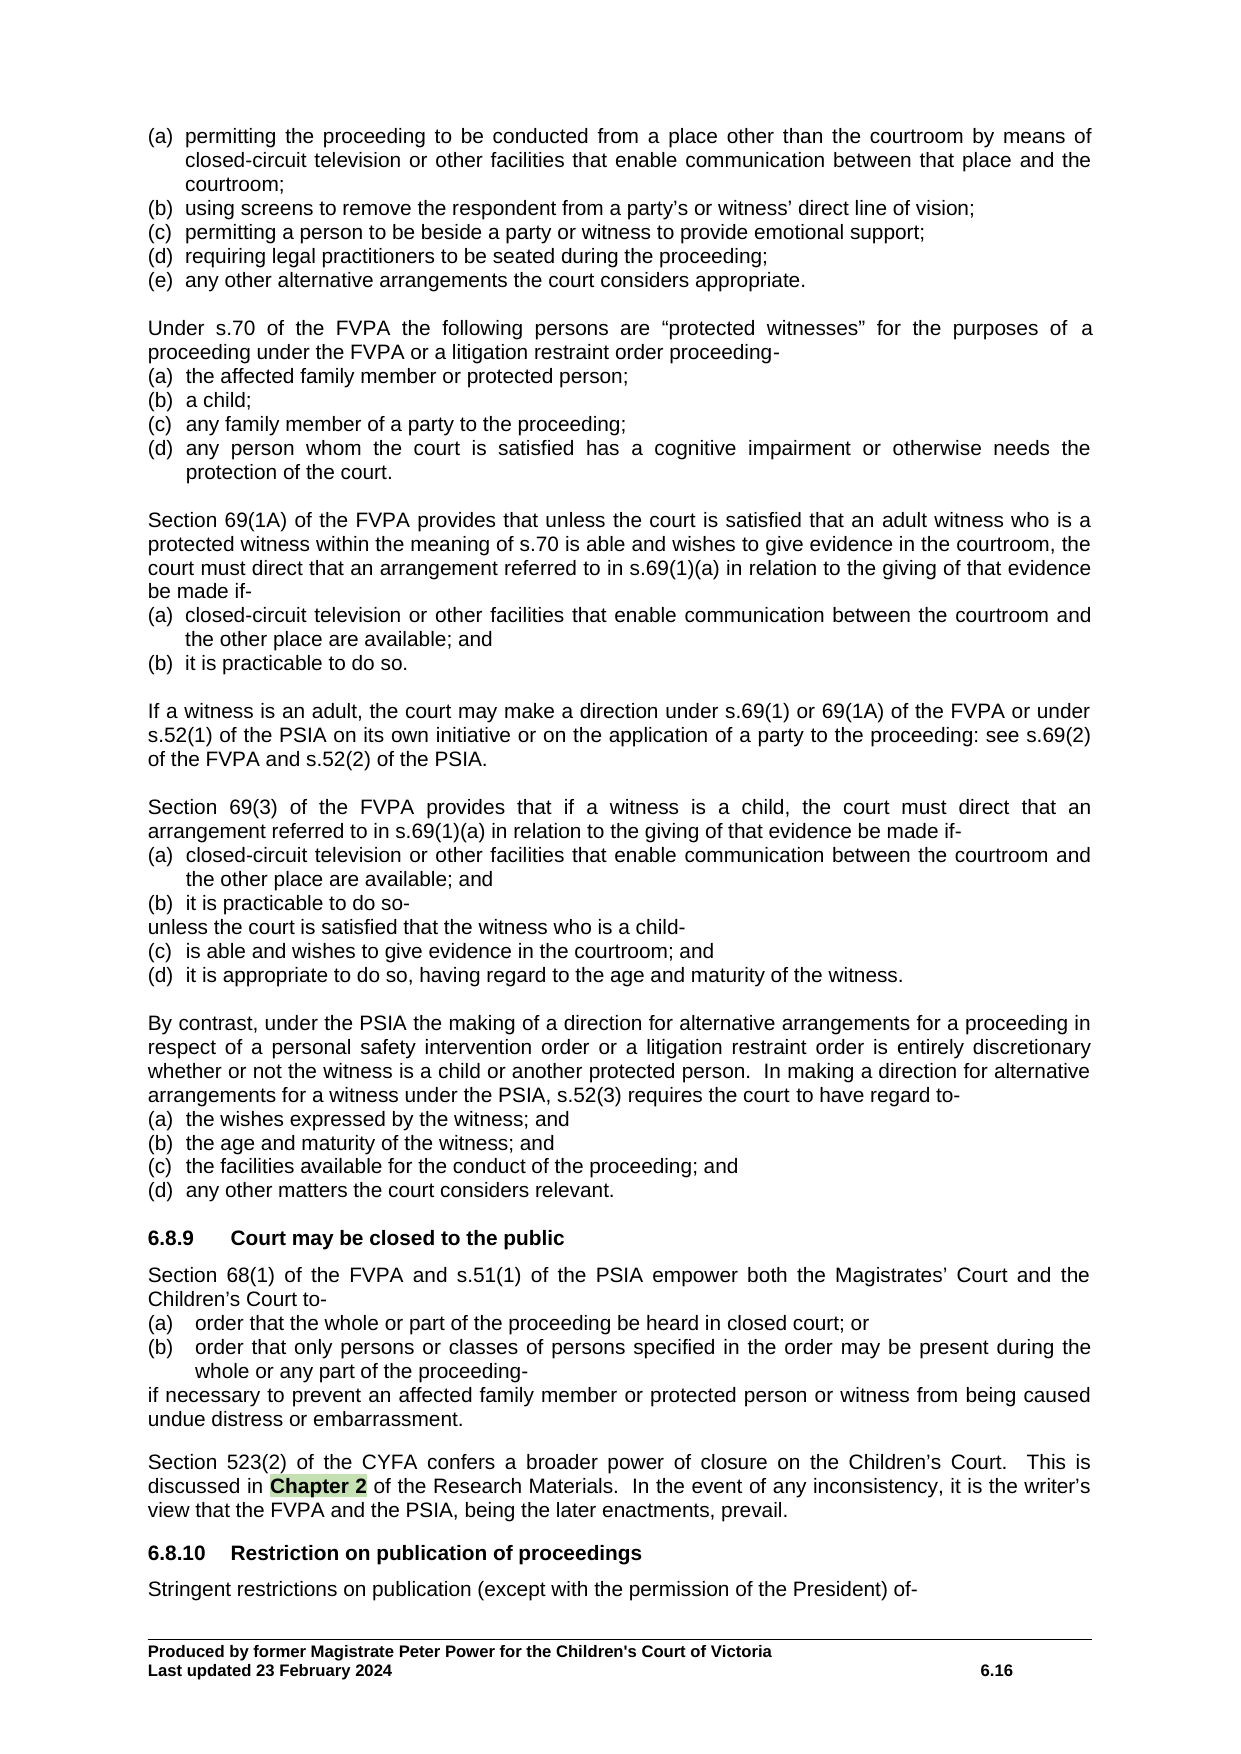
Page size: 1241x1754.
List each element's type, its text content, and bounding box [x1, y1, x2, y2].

subtitle 6.8.9 Court may be closed to the public [148, 1226, 1092, 1250]
text Section 69(1A) of the FVPA provides that unless the court is satisfied that an adult witness who is a protected witness within the meaning of s.70 is able and wishes to give evidence in the courtroom, the court must direct that an arrangement referred to in s.69(1)(a) in relation to the giving of that evidence be made if- [148, 507, 1092, 603]
text (d) it is appropriate to do so, having regard to the age and maturity of the witness. [148, 963, 1092, 987]
text (a) order that the whole or part of the proceeding be heard in closed court; or [148, 1311, 1092, 1334]
text (b) order that only persons or classes of persons specified in the order may be present during the whole or any part of the proceeding- [148, 1334, 1092, 1382]
list using screens to remove the respondent from a party’s or witness’ direct line of vision; [148, 196, 1092, 220]
text (c) any family member of a party to the proceeding; [148, 412, 1092, 436]
list closed-circuit television or other facilities that enable communication between the courtroom and the other place are available; and [148, 603, 1092, 651]
text Section 68(1) of the FVPA and s.51(1) of the PSIA empower both the Magistrates’ Court and the Children’s Court to- [148, 1263, 1092, 1311]
text If a witness is an adult, the court may make a direction under s.69(1) or 69(1A) of the FVPA or under s.52(1) of the PSIA on its own initiative or on the application of a party to the proceeding: see s.69(2) of the FVPA and s.52(2) of the PSIA. [148, 699, 1092, 771]
list permitting the proceeding to be conducted from a place other than the courtroom by means of closed-circuit television or other facilities that enable communication between that place and the courtroom; [148, 124, 1092, 196]
text (a) the affected family member or protected person; [148, 364, 1092, 388]
text unless the court is satisfied that the witness who is a child- [148, 915, 1092, 939]
text Section 523(2) of the CYFA confers a broader power of closure on the Children’s Court. This is discussed in Chapter 2 of the Research Materials. In the event of any inconsistency, it is the writer’s view that the FVPA and the PSIA, being the later enactments, prevail. [148, 1449, 1092, 1521]
text (d) any person whom the court is satisfied has a cognitive impairment or otherwise needs the protection of the court. [148, 436, 1092, 483]
list it is practicable to do so. [148, 651, 1092, 675]
list any other alternative arrangements the court considers appropriate. [148, 268, 1092, 292]
list requiring legal practitioners to be seated during the proceeding; [148, 244, 1092, 268]
text Under s.70 of the FVPA the following persons are “protected witnesses” for the purposes of a proceeding under the FVPA or a litigation restraint order proceeding- [148, 316, 1092, 364]
subtitle 6.8.10 Restriction on publication of proceedings [148, 1541, 1092, 1564]
text (b) it is practicable to do so- [148, 891, 1092, 915]
text if necessary to prevent an affected family member or protected person or witness from being caused undue distress or embarrassment. [148, 1382, 1092, 1430]
text Stringent restrictions on publication (except with the permission of the President) of- [148, 1577, 1092, 1601]
text (b) a child; [148, 388, 1092, 412]
text (a) closed-circuit television or other facilities that enable communication between the courtroom and the other place are available; and [148, 843, 1092, 891]
text (c) the facilities available for the conduct of the proceeding; and [148, 1154, 1092, 1178]
text Section 69(3) of the FVPA provides that if a witness is a child, the court must direct that an arrangement referred to in s.69(1)(a) in relation to the giving of that evidence be made if- [148, 795, 1092, 843]
text By contrast, under the PSIA the making of a direction for alternative arrangements for a proceeding in respect of a personal safety intervention order or a litigation restraint order is entirely discretionary whether or not the witness is a child or another protected person. In making a direction for alternative arrangements for a witness under the PSIA, s.52(3) requires the court to have regard to- [148, 1011, 1092, 1106]
list permitting a person to be beside a party or witness to provide emotional support; [148, 220, 1092, 244]
text (c) is able and wishes to give evidence in the courtroom; and [148, 939, 1092, 963]
text (a) the wishes expressed by the witness; and [148, 1106, 1092, 1130]
text (d) any other matters the court considers relevant. [148, 1178, 1092, 1202]
text (b) the age and maturity of the witness; and [148, 1130, 1092, 1154]
